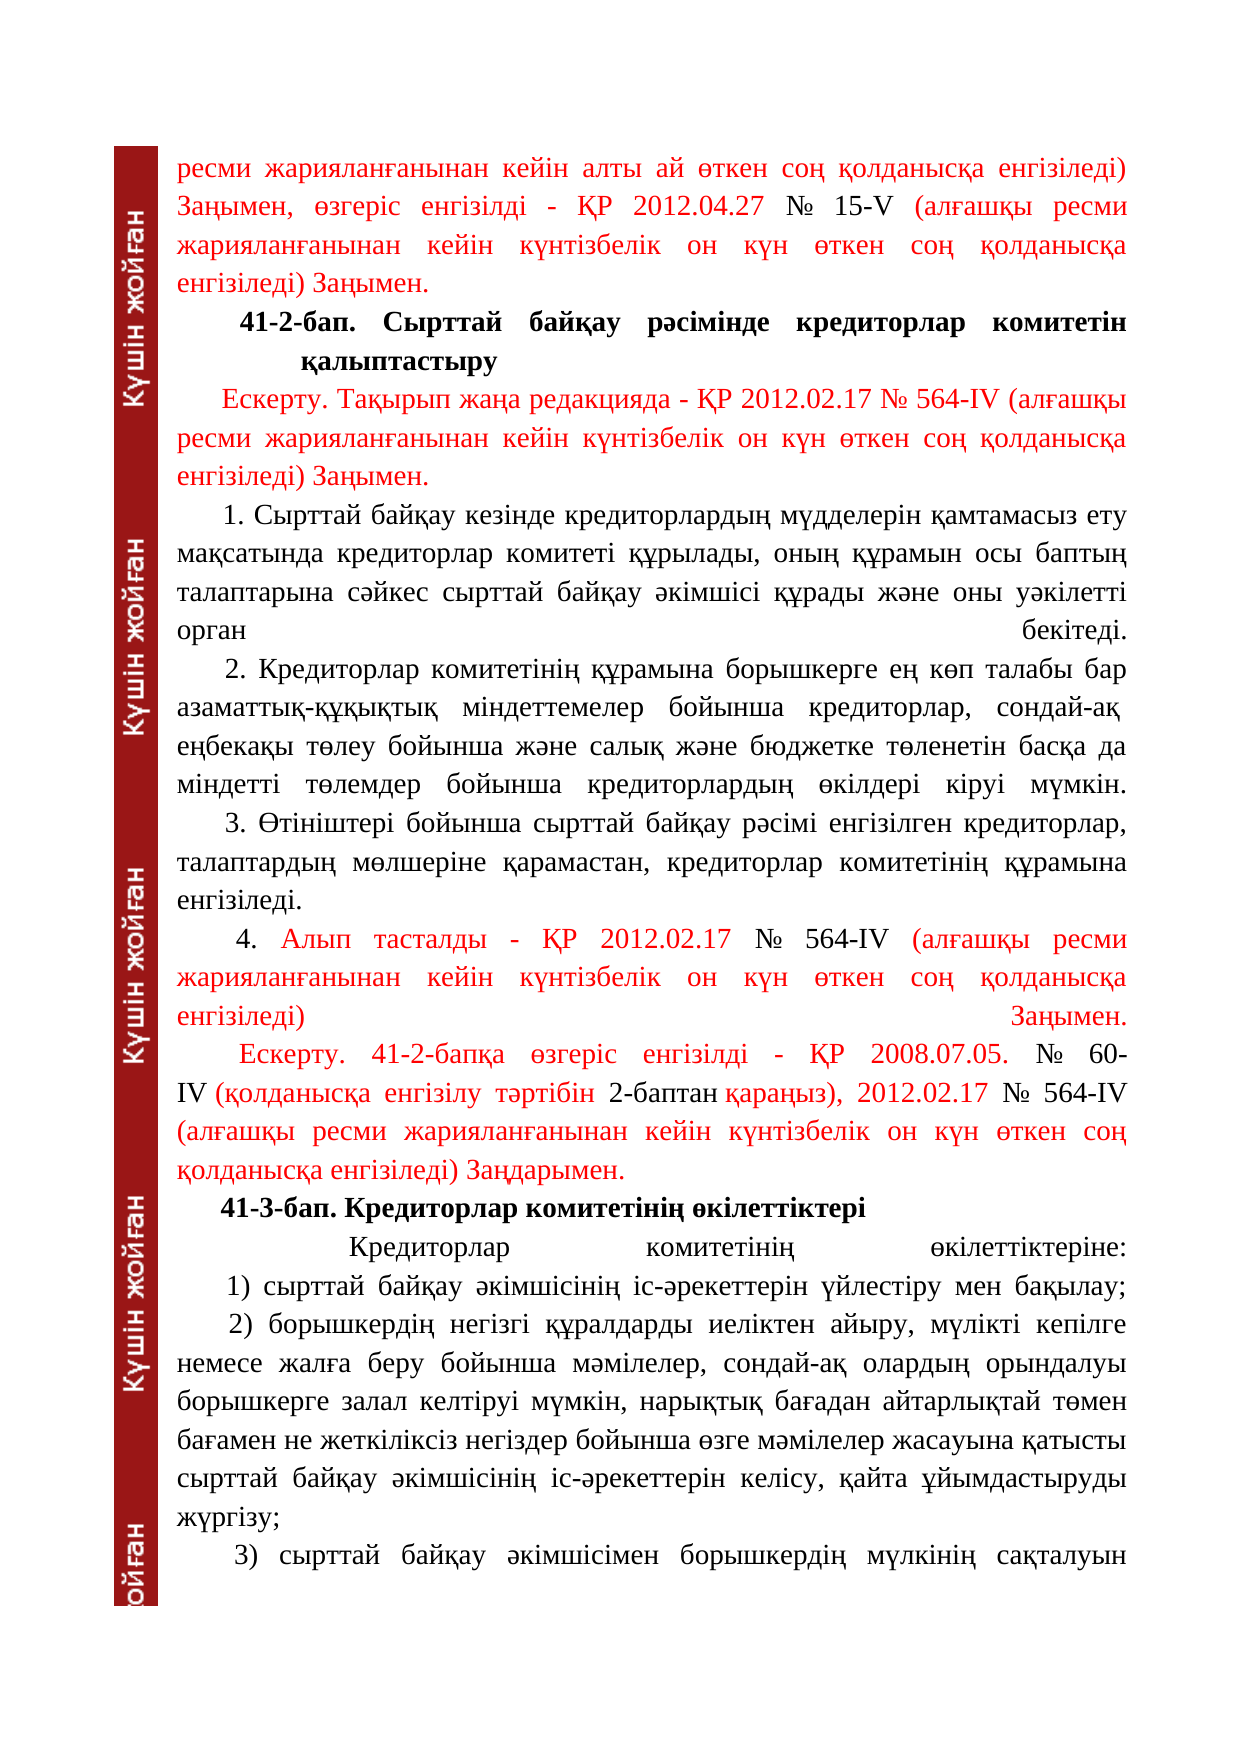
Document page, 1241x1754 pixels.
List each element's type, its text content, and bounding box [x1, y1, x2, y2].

picture [114, 1571, 158, 1606]
picture [114, 492, 158, 497]
text 41-2-бап. Сырттай байқау рәсімінде кредиторлар комитетiн қалыптастыру [112, 304, 1128, 376]
picture [114, 1186, 158, 1191]
text 41-3-бап. Кредиторлар комитетiнiң өкiлеттiктерi [112, 1191, 1128, 1224]
text 1. Сырттай байқау кезiнде кредиторлардың мүдделерiн қамтамасыз ету мақсатында кредиторлар комитетi құрылады, оның құрамын осы баптың талаптарына сәйкес сырттай байқау әкiмшiсi құрады және оны уәкiлеттi орган бекiтедi. 2. Кредиторлар комитетiнiң құрамына борышкерге ең көп талабы бар азаматтық-құқықтық мiндеттемелер бойынша кредиторлар, сондай-ақ еңбекақы төлеу бойынша және салық және бюджетке төленетiн басқа да мiндеттi төлемдер бойынша кредиторлардың өкілдері кiруi мүмкiн. 3. Өтiнiштерi бойынша сырттай байқау рәсiмi енгiзiлген кредиторлар, талаптардың мөлшерiне қарамастан, кредиторлар комитетiнiң құрамына енгiзiледi. 4. Алып тасталды - ҚР 2012.02.17 № 564-IV (алғашқы ресми жарияланғанынан кейін күнтізбелік он күн өткен соң қолданысқа енгізіледі) Заңымен. Ескерту. 41-2-бапқа өзгеріс енгізілді - ҚР 2008.07.05. № 60-IV (қолданысқа енгізілу тәртібін 2-баптан қараңыз), 2012.02.17 № 564-IV (алғашқы ресми жарияланғанынан кейін күнтізбелік он күн өткен соң қолданысқа енгізіледі) Заңдарымен. [112, 497, 1128, 1186]
picture [114, 1224, 158, 1229]
text Ескерту. Тақырып жаңа редакцияда - ҚР 2012.02.17 № 564-IV (алғашқы ресми жарияланғанынан кейін күнтізбелік он күн өткен соң қолданысқа енгізіледі) Заңымен. [112, 381, 1128, 492]
picture [114, 146, 158, 150]
picture [114, 299, 158, 304]
picture [114, 376, 158, 381]
